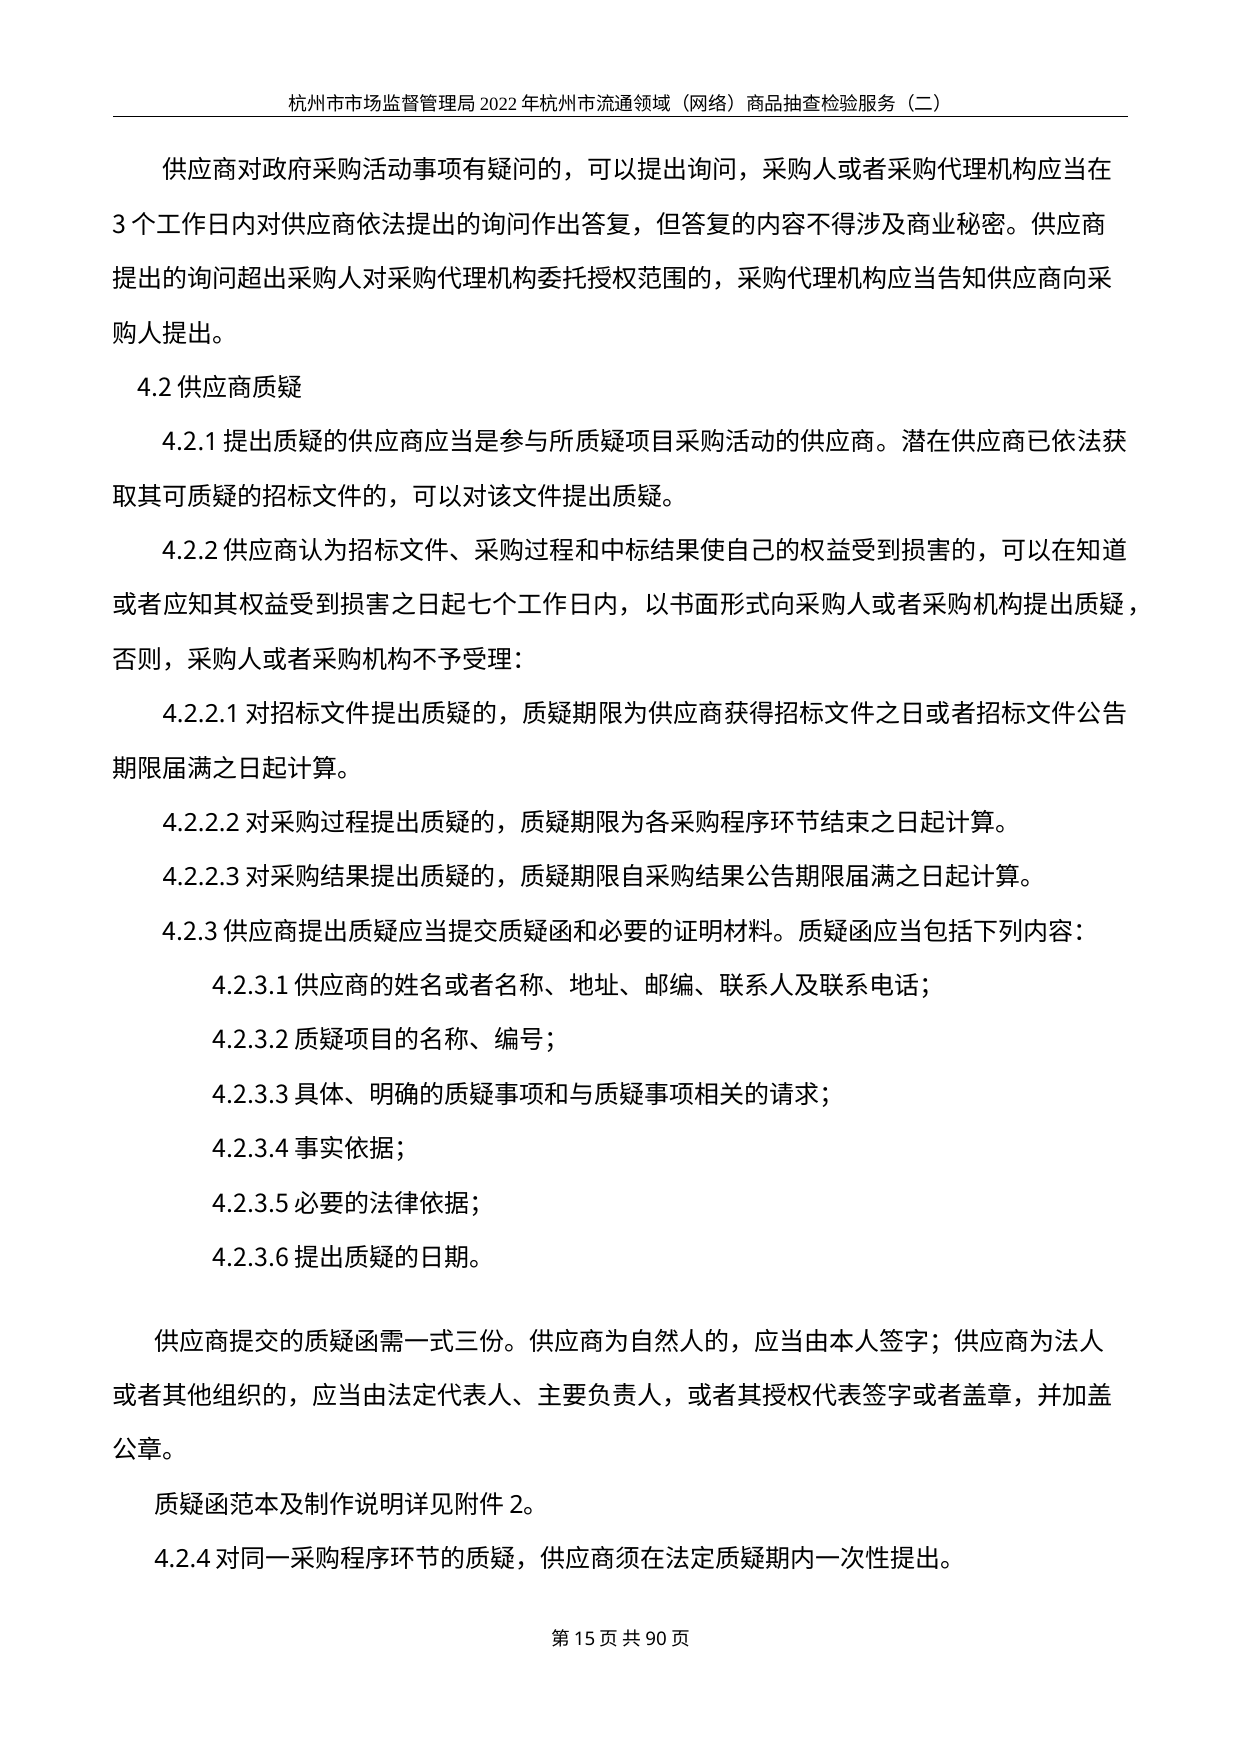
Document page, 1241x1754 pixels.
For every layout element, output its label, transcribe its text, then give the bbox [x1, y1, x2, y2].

text 4.2供应商质疑 [112, 367, 1128, 404]
text 供应商对政府采购活动事项有疑问的，可以提出询问，采购人或者采购代理机构应当在3个工作日内对供应商依法提出的询问作出答复，但答复的内容不得涉及商业秘密。供应商提出的询问超出采购人对采购代理机构委托授权范围的，采购代理机构应当告知供应商向采购人提出。 [112, 150, 1128, 349]
text 质疑函范本及制作说明详见附件2。 [112, 1484, 1128, 1520]
text 4.2.2.2对采购过程提出质疑的，质疑期限为各采购程序环节结束之日起计算。 [162, 802, 1128, 839]
text 4.2.3.1供应商的姓名或者名称、地址、邮编、联系人及联系电话； [112, 966, 1128, 1002]
text 4.2.3.6提出质疑的日期。 [112, 1237, 1128, 1274]
text 4.2.3供应商提出质疑应当提交质疑函和必要的证明材料。质疑函应当包括下列内容： [112, 911, 1128, 947]
text 4.2.2.1对招标文件提出质疑的，质疑期限为供应商获得招标文件之日或者招标文件公告期限届满之日起计算。 [112, 694, 1128, 784]
text 4.2.3.5必要的法律依据； [112, 1183, 1128, 1219]
text 4.2.1提出质疑的供应商应当是参与所质疑项目采购活动的供应商。潜在供应商已依法获取其可质疑的招标文件的，可以对该文件提出质疑。 [112, 422, 1128, 512]
text 4.2.3.4事实依据； [112, 1129, 1128, 1165]
text 4.2.2供应商认为招标文件、采购过程和中标结果使自己的权益受到损害的，可以在知道或者应知其权益受到损害之日起七个工作日内，以书面形式向采购人或者采购机构提出质疑，否则，采购人或者采购机构不予受理： [112, 531, 1128, 676]
text 4.2.3.2质疑项目的名称、编号； [112, 1020, 1128, 1056]
text 供应商提交的质疑函需一式三份。供应商为自然人的，应当由本人签字；供应商为法人或者其他组织的，应当由法定代表人、主要负责人，或者其授权代表签字或者盖章，并加盖公章。 [112, 1321, 1128, 1466]
text 4.2.4对同一采购程序环节的质疑，供应商须在法定质疑期内一次性提出。 [112, 1538, 1128, 1575]
text 4.2.3.3具体、明确的质疑事项和与质疑事项相关的请求； [112, 1074, 1128, 1111]
text 4.2.2.3对采购结果提出质疑的，质疑期限自采购结果公告期限届满之日起计算。 [162, 857, 1128, 893]
